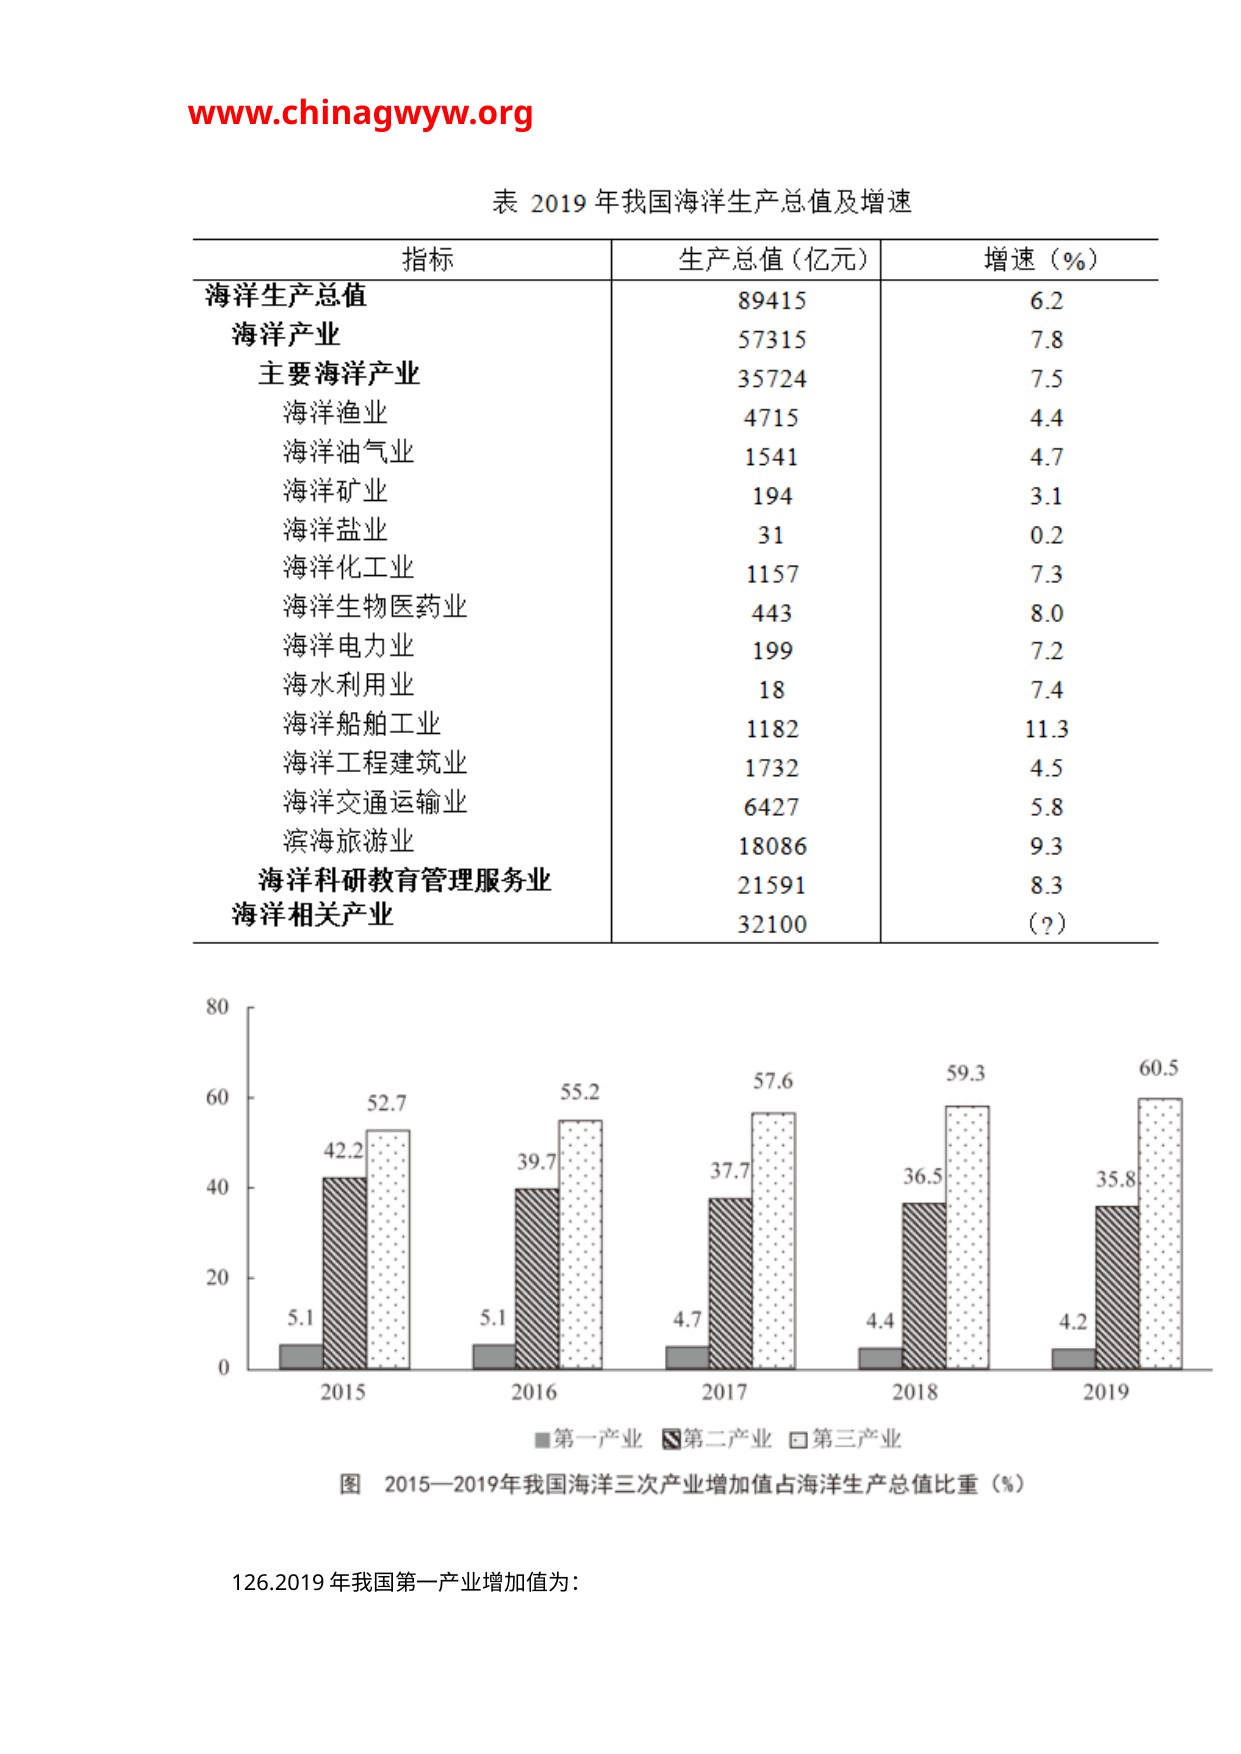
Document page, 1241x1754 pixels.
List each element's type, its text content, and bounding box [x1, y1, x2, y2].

text 126.2019年我国第一产业增加值为： [187, 1532, 1053, 1597]
picture [187, 980, 1213, 1524]
picture [187, 167, 1175, 969]
